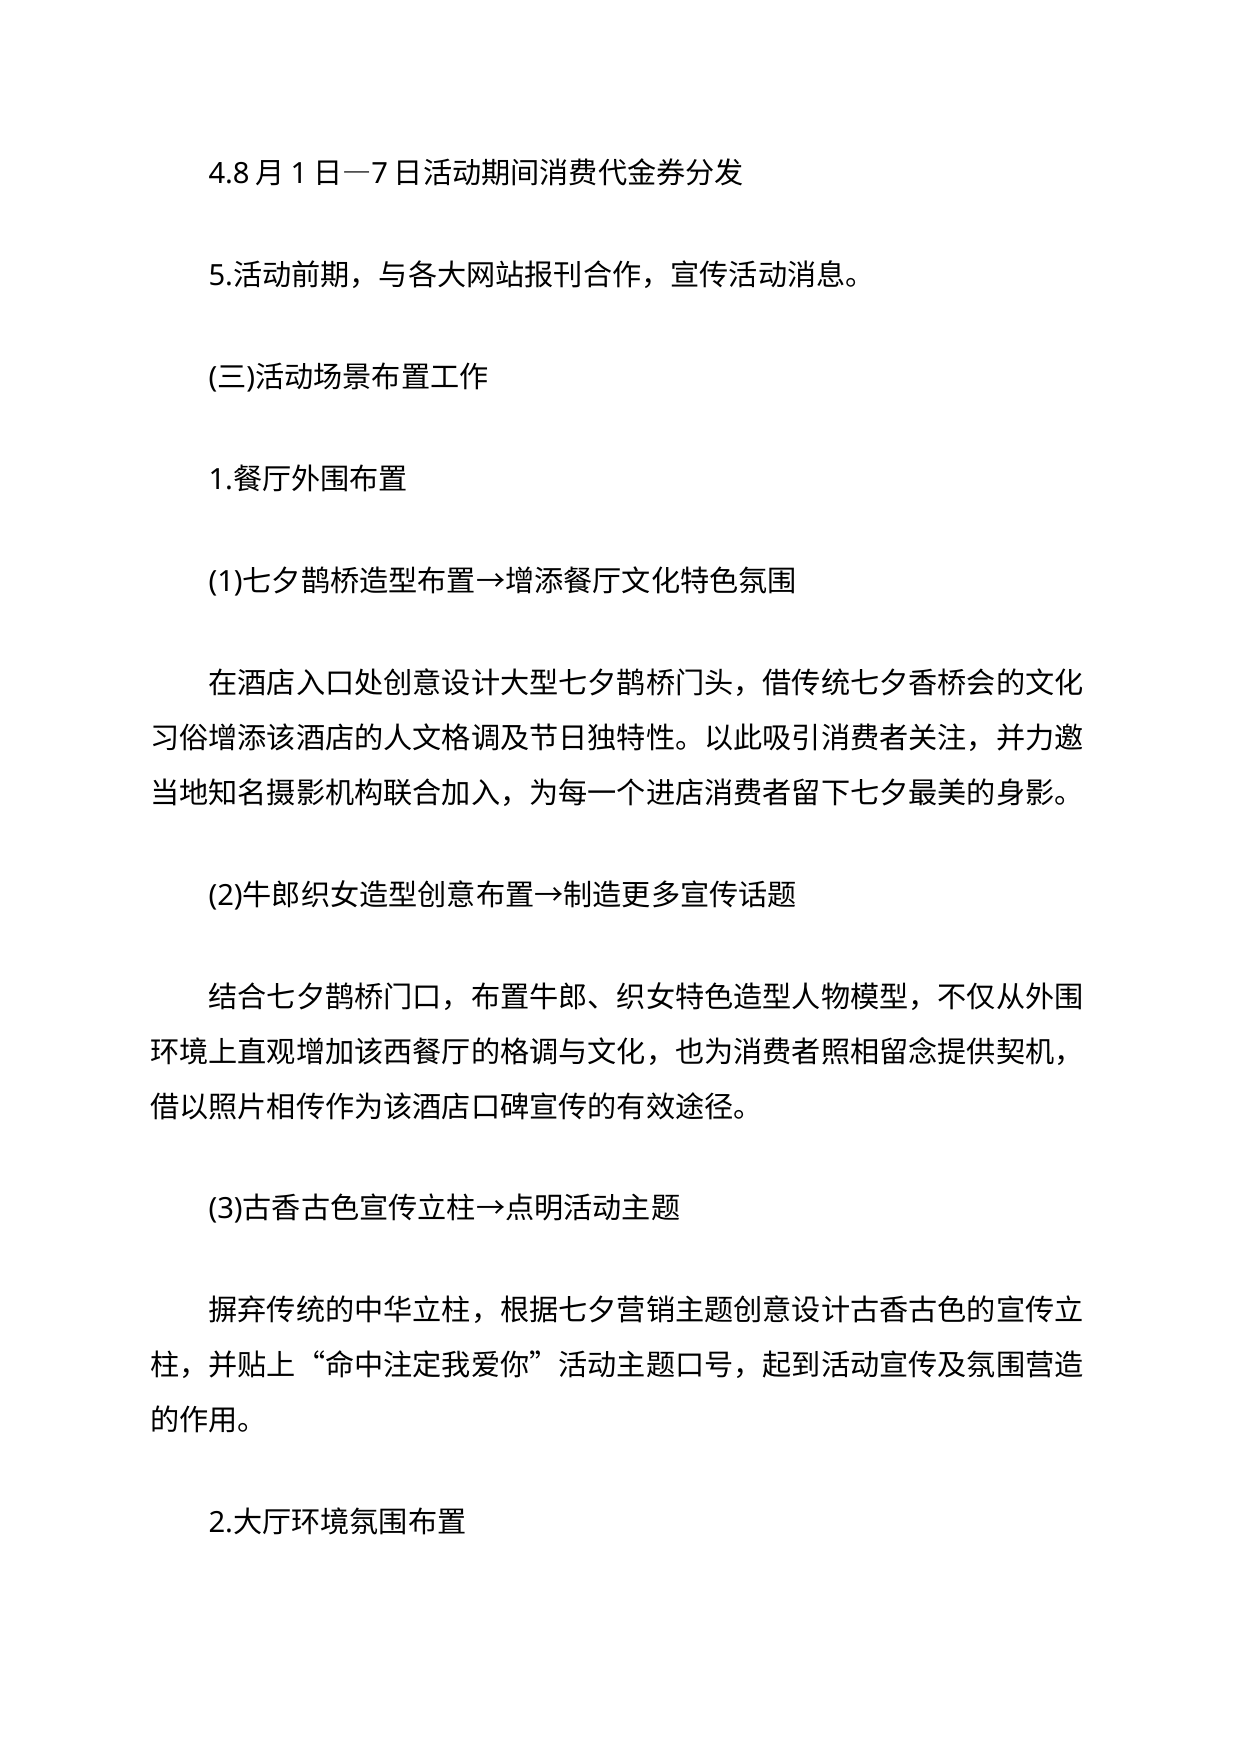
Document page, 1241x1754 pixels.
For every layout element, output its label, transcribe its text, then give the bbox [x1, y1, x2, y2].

text (2)牛郎织女造型创意布置→制造更多宣传话题 [150, 871, 1090, 914]
text 1.餐厅外围布置 [150, 456, 1090, 498]
text 在酒店入口处创意设计大型七夕鹊桥门头，借传统七夕香桥会的文化习俗增添该酒店的人文格调及节日独特性。以此吸引消费者关注，并力邀当地知名摄影机构联合加入，为每一个进店消费者留下七夕最美的身影。 [150, 660, 1090, 812]
text 5.活动前期，与各大网站报刊合作，宣传活动消息。 [150, 252, 1090, 294]
text (1)七夕鹊桥造型布置→增添餐厅文化特色氛围 [150, 558, 1090, 600]
text 摒弃传统的中华立柱，根据七夕营销主题创意设计古香古色的宣传立柱，并贴上“命中注定我爱你”活动主题口号，起到活动宣传及氛围营造的作用。 [150, 1287, 1090, 1439]
text (3)古香古色宣传立柱→点明活动主题 [150, 1185, 1090, 1227]
text (三)活动场景布置工作 [150, 354, 1090, 396]
text 2.大厅环境氛围布置 [150, 1498, 1090, 1541]
text 4.8月1日—7日活动期间消费代金券分发 [150, 150, 1090, 192]
text 结合七夕鹊桥门口，布置牛郎、织女特色造型人物模型，不仅从外围环境上直观增加该西餐厅的格调与文化，也为消费者照相留念提供契机，借以照片相传作为该酒店口碑宣传的有效途径。 [150, 973, 1090, 1126]
